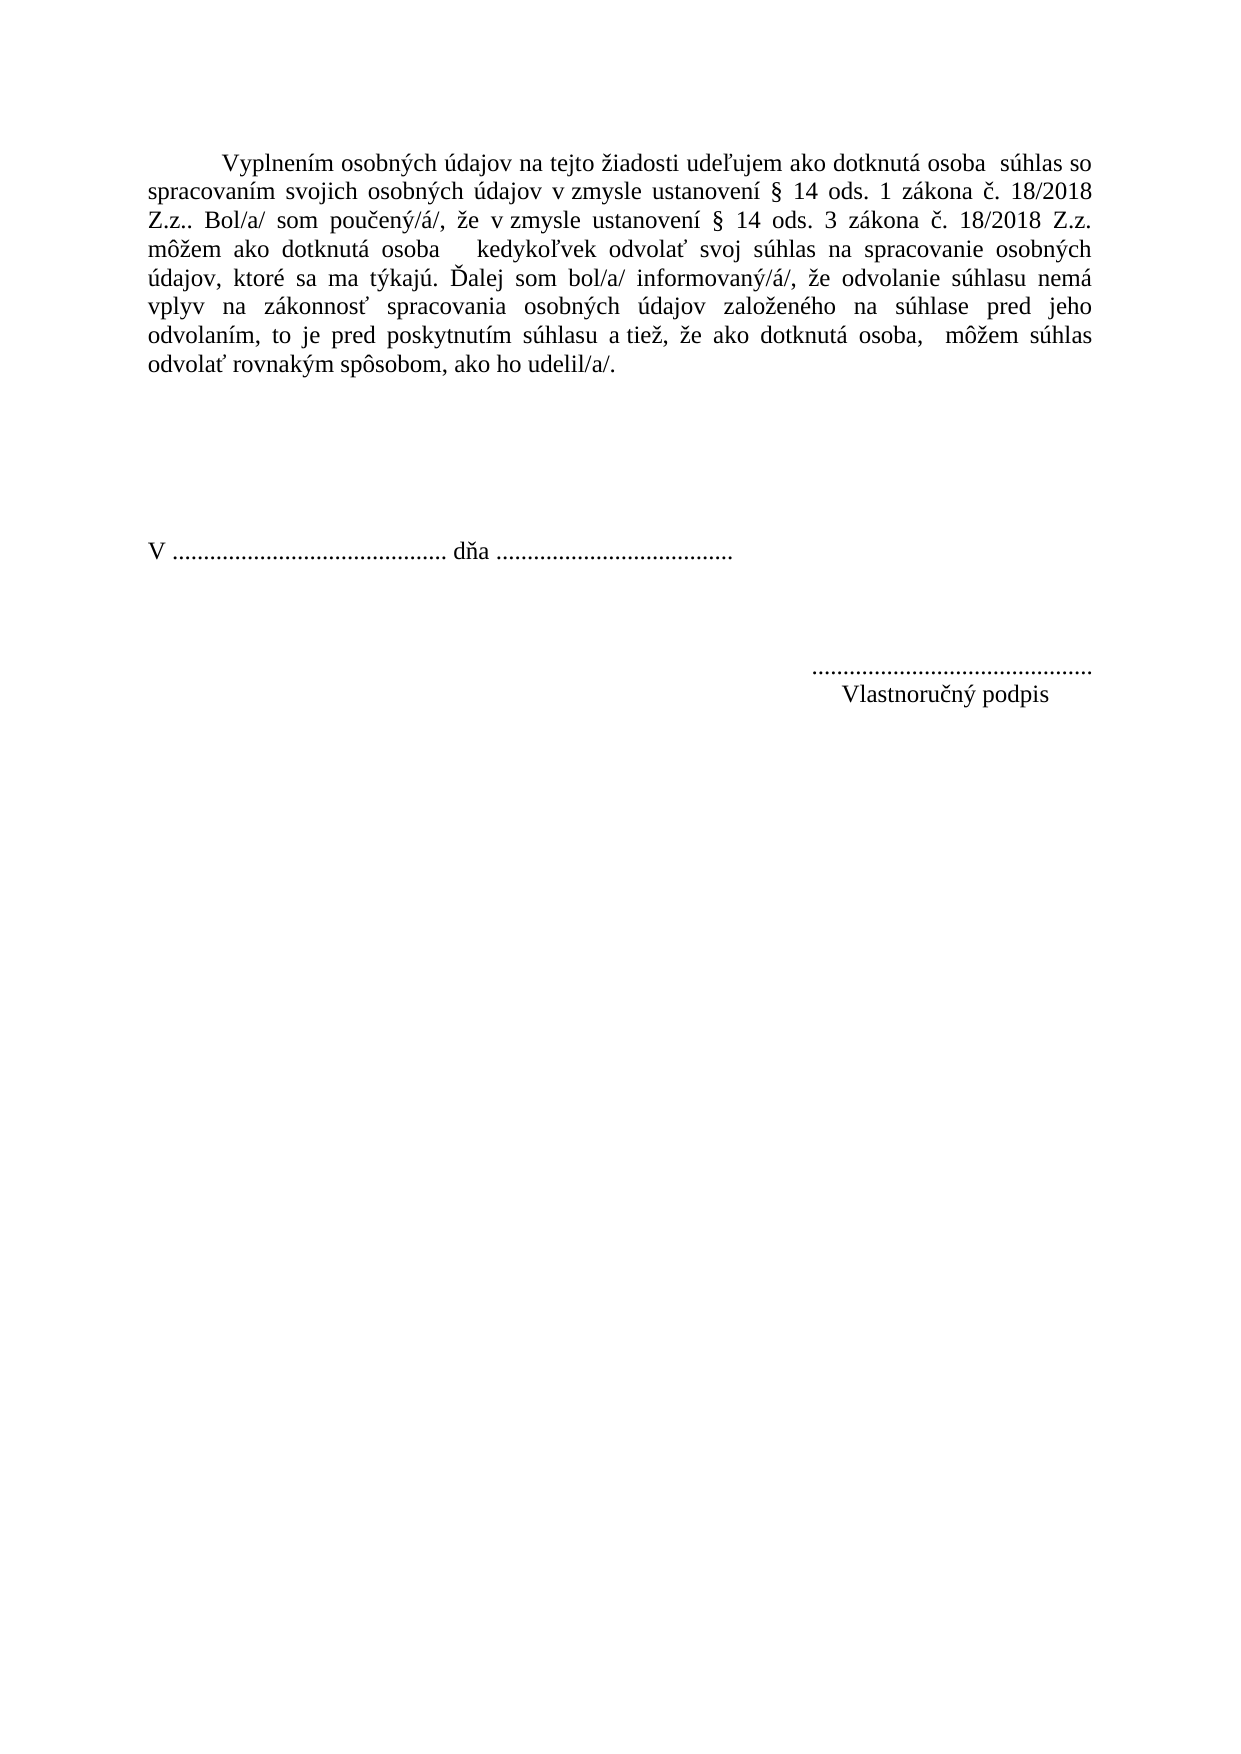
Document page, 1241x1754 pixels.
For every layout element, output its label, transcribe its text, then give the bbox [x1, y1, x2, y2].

text V ............................................ dňa ...................................... [148, 536, 1093, 564]
text Vlastnoručný podpis [148, 679, 1093, 737]
text Vyplnením osobných údajov na tejto žiadosti udeľujem ako dotknutá osoba súhlas so spracovaním svojich osobných údajov v zmysle ustanovení § 14 ods. 1 zákona č. 18/2018 Z.z.. Bol/a/ som poučený/á/, že v zmysle ustanovení § 14 ods. 3 zákona č. 18/2018 Z.z. môžem ako dotknutá osoba kedykoľvek odvolať svoj súhlas na spracovanie osobných údajov, ktoré sa ma týkajú. Ďalej som bol/a/ informovaný/á/, že odvolanie súhlasu nemá vplyv na zákonnosť spracovania osobných údajov založeného na súhlase pred jeho odvolaním, to je pred poskytnutím súhlasu a tiež, že ako dotknutá osoba, môžem súhlas odvolať rovnakým spôsobom, ako ho udelil/a/. [148, 148, 1093, 378]
text ............................................. [811, 651, 1093, 679]
